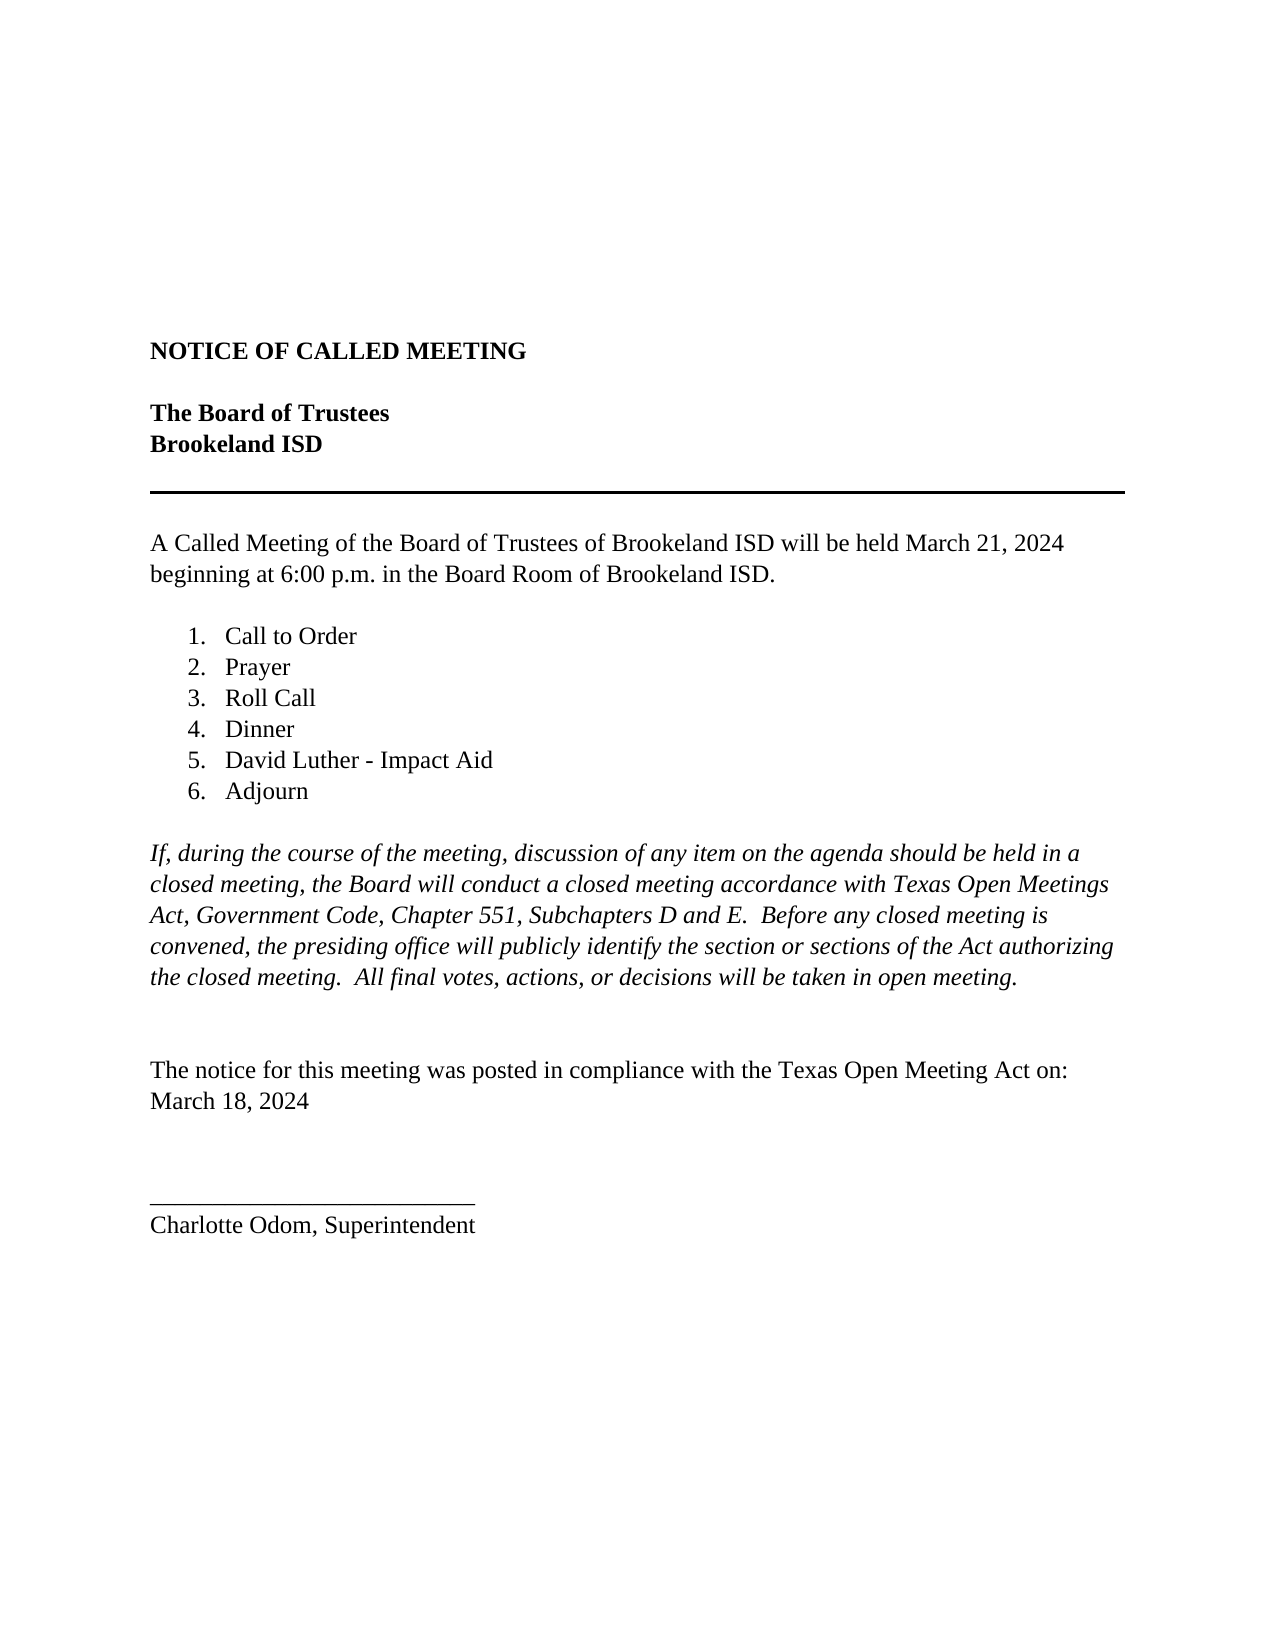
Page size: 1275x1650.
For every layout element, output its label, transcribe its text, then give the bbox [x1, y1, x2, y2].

list Adjourn [187, 776, 1125, 805]
list Call to Order [187, 621, 1125, 649]
text March 18, 2024 [150, 1086, 1125, 1115]
text Brookeland ISD [150, 429, 1125, 458]
list Roll Call [187, 683, 1125, 712]
list Dinner [187, 714, 1125, 743]
text The notice for this meeting was posted in compliance with the Texas Open Meeting Act on: [150, 1055, 1125, 1084]
text A Called Meeting of the Board of Trustees of Brookeland ISD will be held March 21, 2024 beginning at 6:00 p.m. in the Board Room of Brookeland ISD. [150, 528, 1125, 587]
text Charlotte Odom, Superintendent [150, 1211, 1125, 1239]
list David Luther - Impact Aid [187, 745, 1125, 774]
list Prayer [187, 652, 1125, 681]
text If, during the course of the meeting, discussion of any item on the agenda should be held in a closed meeting, the Board will conduct a closed meeting accordance with Texas Open Meetings Act, Government Code, Chapter 551, Subchapters D and E. Before any closed meeting is convened, the presiding office will publicly identify the section or sections of the Act authorizing the closed meeting. All final votes, actions, or decisions will be taken in open meeting. [150, 838, 1125, 991]
text __________________________ [150, 1179, 1125, 1208]
text The Board of Trustees [150, 398, 1125, 427]
text NOTICE OF CALLED MEETING [150, 336, 1125, 365]
